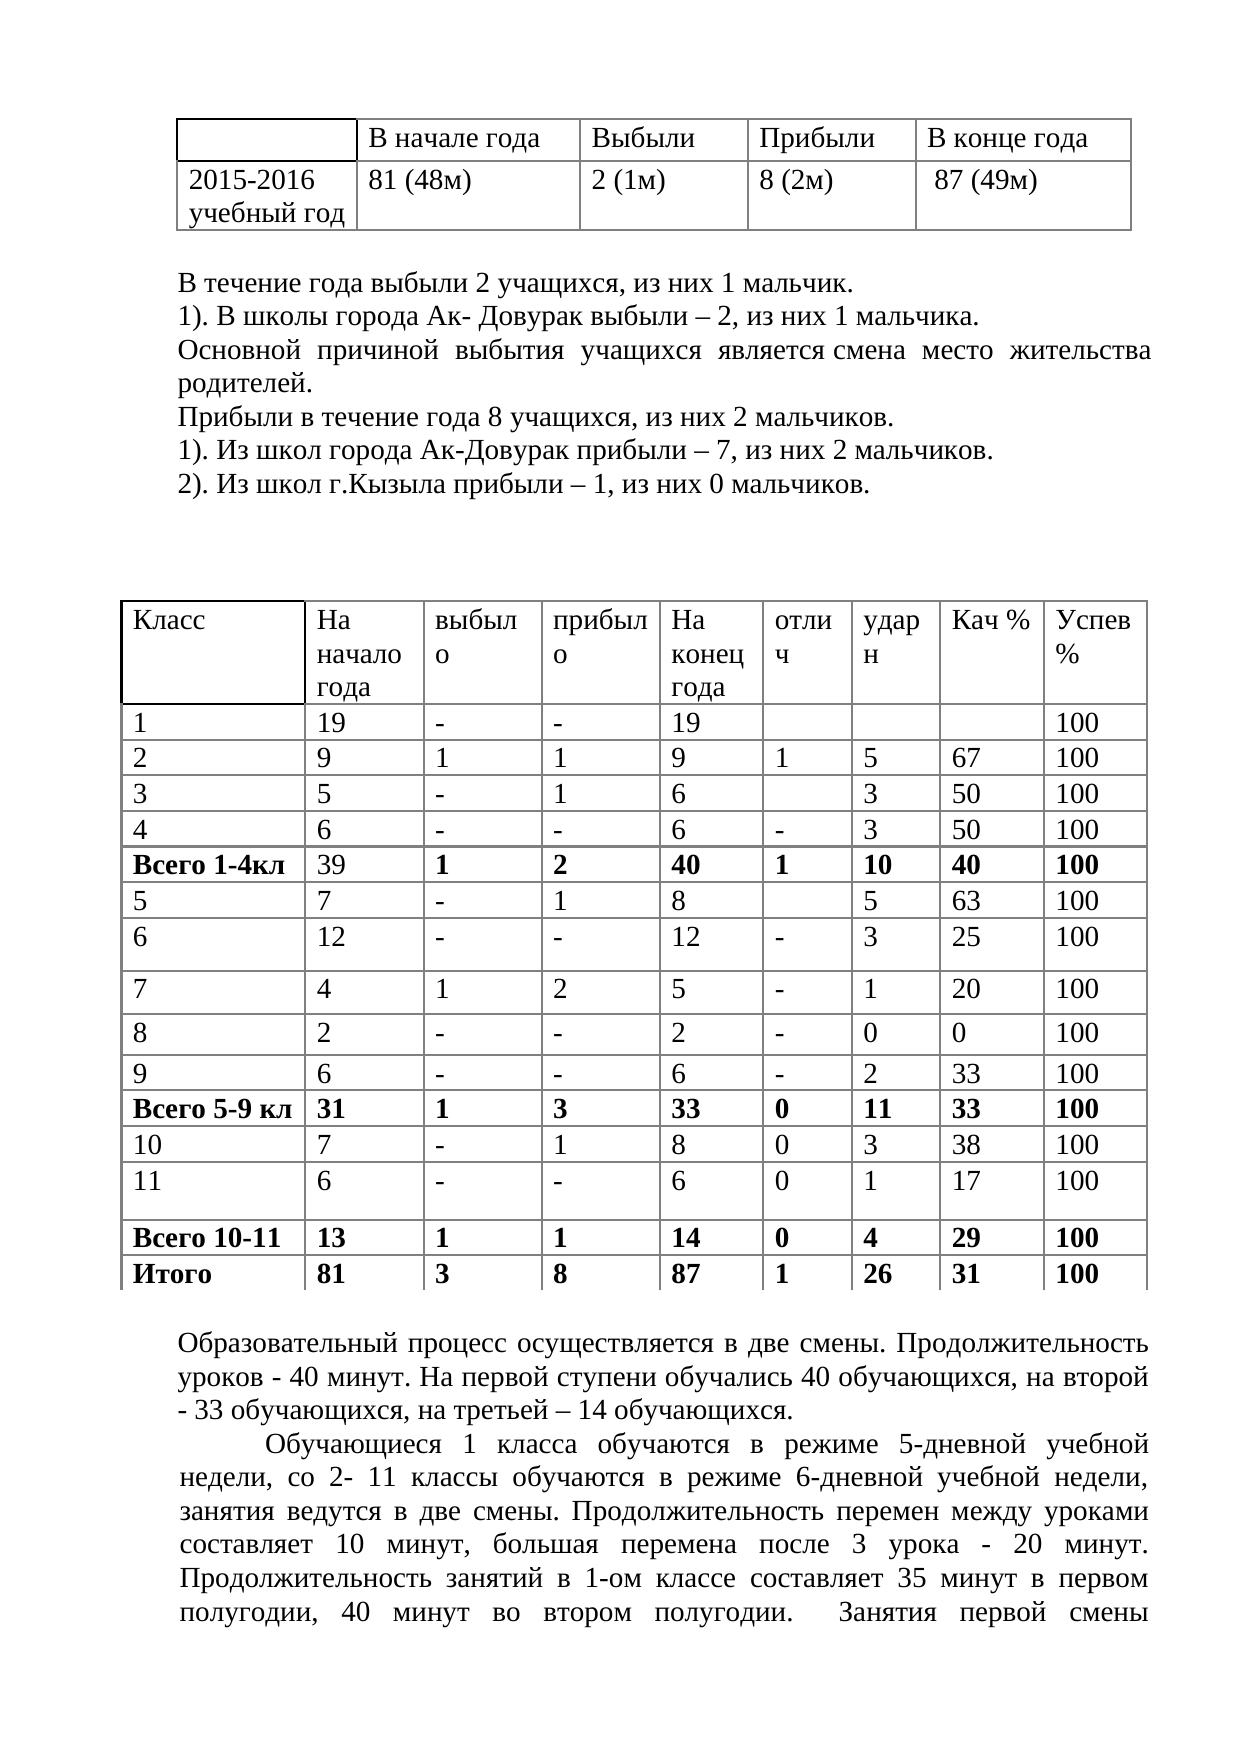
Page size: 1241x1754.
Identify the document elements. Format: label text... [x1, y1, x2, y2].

table_header ударн [853, 602, 939, 703]
table_cell 12 [306, 919, 423, 969]
table_cell 1 [425, 1091, 541, 1125]
table_cell 0 [764, 1221, 851, 1254]
table_cell 3 [123, 776, 304, 810]
table_cell 6 [306, 1056, 423, 1089]
table_cell 3 [853, 812, 939, 845]
table_cell 38 [941, 1127, 1043, 1161]
table_cell - [543, 1163, 659, 1218]
table_cell Всего 5-9 кл [123, 1091, 304, 1125]
table_header Успев % [1045, 602, 1146, 703]
table_cell 87 [661, 1256, 762, 1290]
table_cell 19 [661, 705, 762, 738]
table_cell - [764, 919, 851, 969]
table_cell - [425, 919, 541, 969]
table_cell 6 [661, 1056, 762, 1089]
table_cell 1 [543, 776, 659, 810]
table_cell - [764, 1015, 851, 1054]
table_cell 6 [306, 812, 423, 845]
table_cell 5 [661, 972, 762, 1013]
text Основной причиной выбытия учащихся является смена место жительства родителей. [177, 332, 1152, 399]
table_cell 67 [941, 741, 1043, 774]
table_cell 81 [306, 1256, 423, 1290]
table_cell 6 [306, 1163, 423, 1218]
table_cell 11 [853, 1091, 939, 1125]
table_cell 63 [941, 883, 1043, 917]
table_cell 2 [123, 741, 304, 774]
table_header В конце года [917, 120, 1130, 160]
table_cell 29 [941, 1221, 1043, 1254]
table_cell 31 [941, 1256, 1043, 1290]
table_cell 1 [543, 1221, 659, 1254]
table_cell 100 [1045, 1163, 1146, 1218]
text В течение года выбыли 2 учащихся, из них 1 мальчик. [177, 265, 1152, 298]
table_cell 33 [941, 1091, 1043, 1125]
table_cell - [425, 883, 541, 917]
table_cell 8 [661, 883, 762, 917]
table_cell 1 [425, 741, 541, 774]
table_cell - [425, 776, 541, 810]
table_cell 50 [941, 776, 1043, 810]
table_cell 0 [853, 1015, 939, 1054]
table_cell - [764, 812, 851, 845]
table_cell 6 [123, 919, 304, 969]
table_header прибыло [543, 602, 659, 703]
table_header На конец года [661, 602, 762, 703]
table_cell - [425, 812, 541, 845]
table_cell - [543, 919, 659, 969]
table_cell - [425, 1163, 541, 1218]
table_cell 1 [123, 705, 304, 738]
table_cell 1 [425, 848, 541, 881]
table_cell 10 [853, 848, 939, 881]
table_cell 1 [853, 1163, 939, 1218]
table_cell 9 [661, 741, 762, 774]
table_cell Всего 1-4кл [123, 848, 304, 881]
table_cell 9 [123, 1056, 304, 1089]
table_header Кач % [941, 602, 1043, 703]
table_cell - [543, 812, 659, 845]
table_cell 7 [306, 1127, 423, 1161]
table_header В начале года [358, 120, 579, 160]
table_cell 2015-2016 учебный год [178, 162, 356, 229]
table_cell Итого [123, 1256, 304, 1290]
table_cell 0 [941, 1015, 1043, 1054]
table_cell 100 [1045, 812, 1146, 845]
table_cell [764, 883, 851, 917]
table_header Выбыли [581, 120, 747, 160]
table_cell 33 [941, 1056, 1043, 1089]
table_cell [941, 705, 1043, 738]
table_cell 1 [425, 972, 541, 1013]
table_cell 2 [661, 1015, 762, 1054]
table_cell 4 [306, 972, 423, 1013]
table_cell 39 [306, 848, 423, 881]
table_cell 5 [853, 741, 939, 774]
table_cell 1 [425, 1221, 541, 1254]
table_header На начало года [306, 602, 423, 703]
table_cell 100 [1045, 1056, 1146, 1089]
table_cell 100 [1045, 1256, 1146, 1290]
table_cell 17 [941, 1163, 1043, 1218]
table_cell 2 (1м) [581, 162, 747, 229]
table_cell 100 [1045, 919, 1146, 969]
table_cell [764, 776, 851, 810]
table_cell 1 [764, 1256, 851, 1290]
table_cell 2 [543, 848, 659, 881]
table_cell 0 [764, 1163, 851, 1218]
table_cell 26 [853, 1256, 939, 1290]
table_cell 19 [306, 705, 423, 738]
table_cell 13 [306, 1221, 423, 1254]
table_cell 100 [1045, 883, 1146, 917]
table_cell 8 [661, 1127, 762, 1161]
table_header Класс [123, 602, 304, 703]
table_cell - [425, 1127, 541, 1161]
table_cell 100 [1045, 1091, 1146, 1125]
table_cell 8 [123, 1015, 304, 1054]
table_cell - [543, 1056, 659, 1089]
table_cell 0 [764, 1127, 851, 1161]
table_cell 8 (2м) [749, 162, 915, 229]
table_header отлич [764, 602, 851, 703]
table_cell 14 [661, 1221, 762, 1254]
table_cell 5 [853, 883, 939, 917]
table_cell 5 [306, 776, 423, 810]
table_cell 81 (48м) [358, 162, 579, 229]
table_cell 7 [306, 883, 423, 917]
table_cell 3 [853, 919, 939, 969]
table_cell 2 [853, 1056, 939, 1089]
table_cell 100 [1045, 1221, 1146, 1254]
text Прибыли в течение года 8 учащихся, из них 2 мальчиков. [177, 399, 1152, 432]
table_cell - [764, 1056, 851, 1089]
table_cell 25 [941, 919, 1043, 969]
table_cell 87 (49м) [917, 162, 1130, 229]
table_cell 100 [1045, 776, 1146, 810]
table_cell 10 [123, 1127, 304, 1161]
table_cell 3 [543, 1091, 659, 1125]
table_cell 0 [764, 1091, 851, 1125]
table_cell 33 [661, 1091, 762, 1125]
table_header Прибыли [749, 120, 915, 160]
table_cell [853, 705, 939, 738]
table_cell 100 [1045, 972, 1146, 1013]
table_cell 11 [123, 1163, 304, 1218]
table_cell Всего 10-11 [123, 1221, 304, 1254]
text 1). Из школ города Ак-Довурак прибыли – 7, из них 2 мальчиков. [177, 432, 1152, 466]
table_cell 9 [306, 741, 423, 774]
table_cell [764, 705, 851, 738]
text Образовательный процесс осуществляется в две смены. Продолжительность уроков - 40 минут. На первой ступени обучались 40 обучающихся, на второй - 33 обучающихся, на третьей – 14 обучающихся. [177, 1392, 1149, 1426]
table_cell 5 [123, 883, 304, 917]
table_cell 40 [941, 848, 1043, 881]
table_cell 1 [764, 741, 851, 774]
table_cell 3 [853, 1127, 939, 1161]
table_cell 4 [853, 1221, 939, 1254]
text 2). Из школ г.Кызыла прибыли – 1, из них 0 мальчиков. [177, 466, 1152, 499]
table_cell 1 [764, 848, 851, 881]
table_cell 100 [1045, 1127, 1146, 1161]
table_cell 1 [853, 972, 939, 1013]
table_cell - [764, 972, 851, 1013]
text 1). В школы города Ак- Довурак выбыли – 2, из них 1 мальчика. [177, 298, 1152, 332]
table_cell 100 [1045, 1015, 1146, 1054]
table_header выбыло [425, 602, 541, 703]
table_cell 6 [661, 812, 762, 845]
table_cell 7 [123, 972, 304, 1013]
table_cell 6 [661, 1163, 762, 1218]
table_cell - [425, 705, 541, 738]
table_cell 1 [543, 741, 659, 774]
table_header [178, 120, 356, 160]
table_cell 31 [306, 1091, 423, 1125]
table_cell 3 [425, 1256, 541, 1290]
table_cell 20 [941, 972, 1043, 1013]
table_cell 100 [1045, 848, 1146, 881]
table_cell 1 [543, 883, 659, 917]
table_cell - [543, 705, 659, 738]
table_cell - [425, 1015, 541, 1054]
table_cell 1 [543, 1127, 659, 1161]
table_cell 8 [543, 1256, 659, 1290]
table_cell 4 [123, 812, 304, 845]
table_cell 3 [853, 776, 939, 810]
table_cell 100 [1045, 741, 1146, 774]
table_cell 50 [941, 812, 1043, 845]
table_cell - [425, 1056, 541, 1089]
table_cell 2 [306, 1015, 423, 1054]
table_cell 40 [661, 848, 762, 881]
table_cell 12 [661, 919, 762, 969]
table_cell - [543, 1015, 659, 1054]
table_cell 6 [661, 776, 762, 810]
table_cell 2 [543, 972, 659, 1013]
table_cell 100 [1045, 705, 1146, 738]
